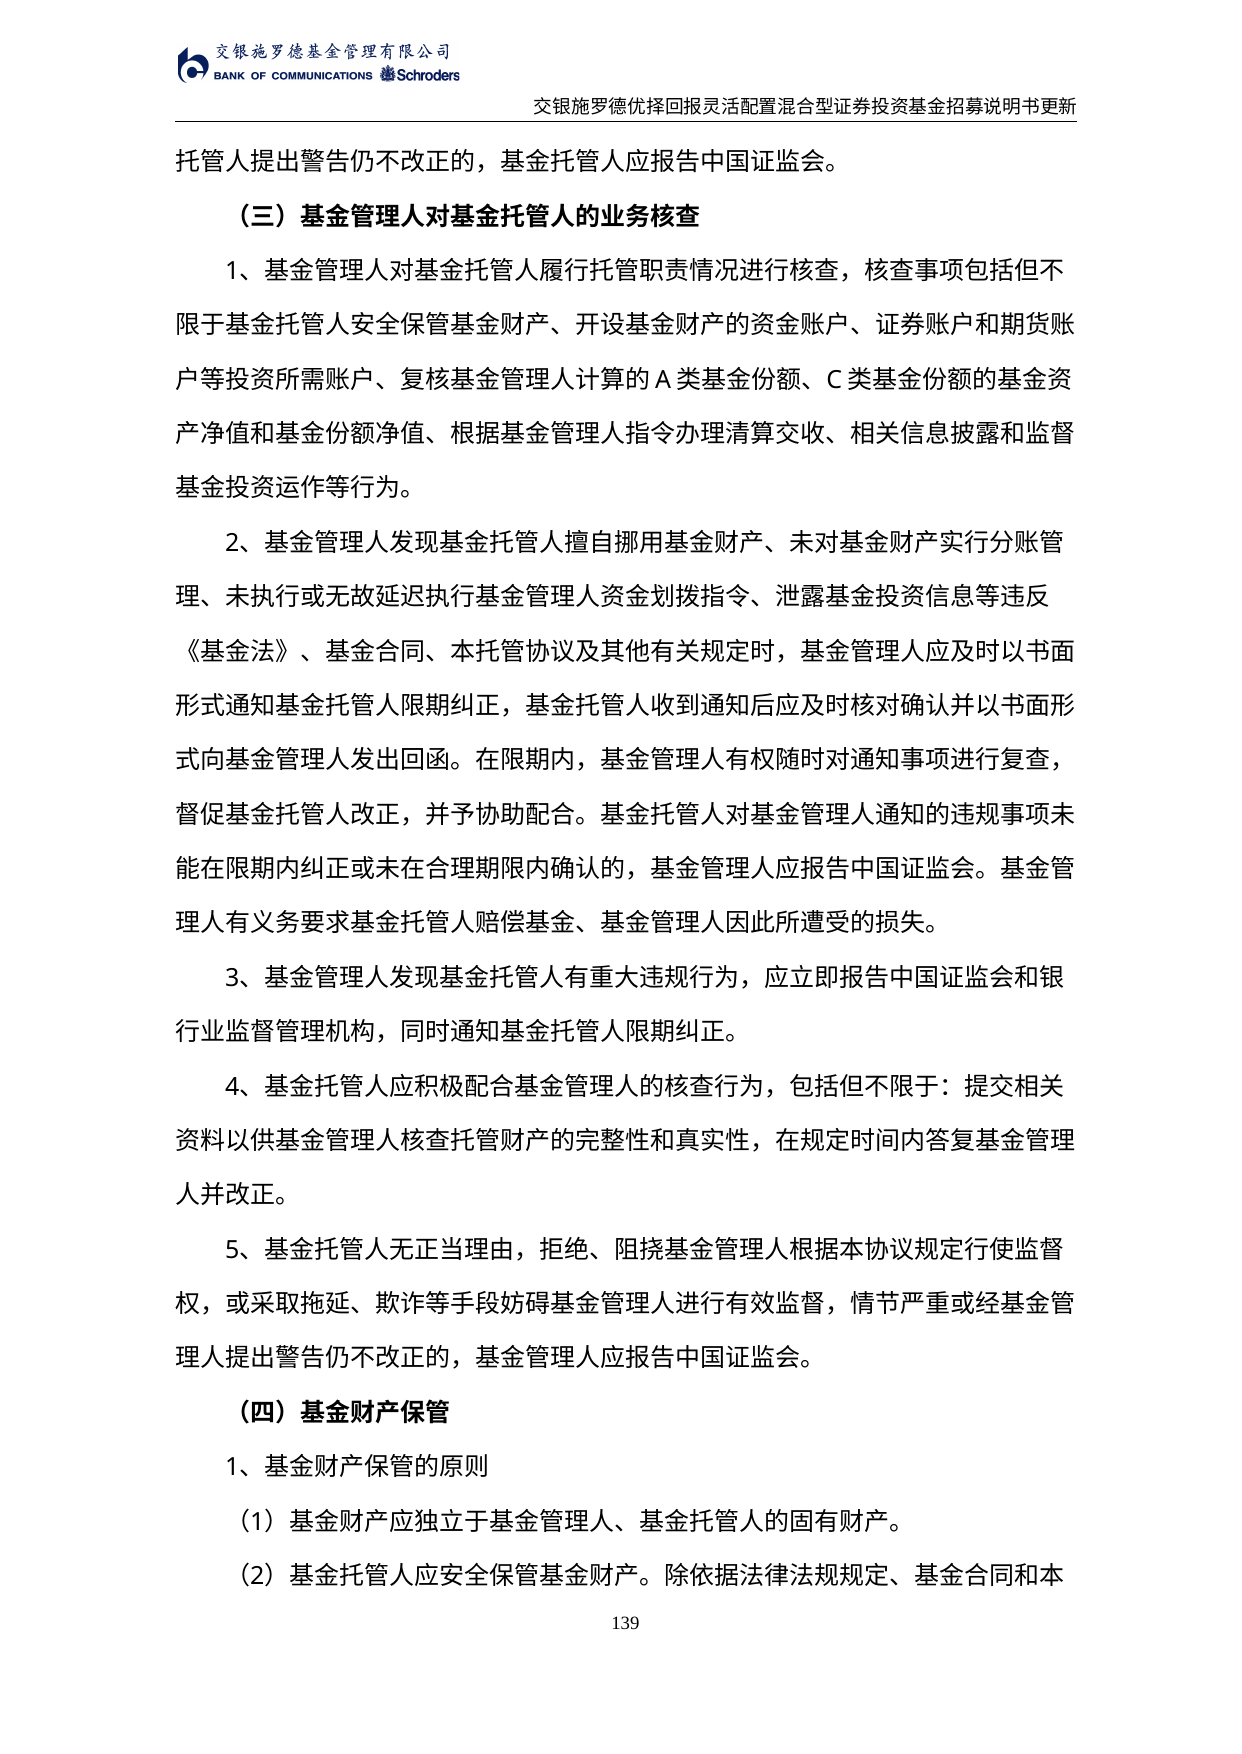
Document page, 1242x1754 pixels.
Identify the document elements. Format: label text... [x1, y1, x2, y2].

text 3、基金管理人发现基金托管人有重大违规行为，应立即报告中国证监会和银行业监督管理机构，同时通知基金托管人限期纠正。 [175, 957, 1077, 1048]
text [175, 1555, 1077, 1592]
text （1）基金财产应独立于基金管理人、基金托管人的固有财产。 [175, 1501, 1077, 1537]
text 5、基金托管人无正当理由，拒绝、阻挠基金管理人根据本协议规定行使监督权，或采取拖延、欺诈等手段妨碍基金管理人进行有效监督，情节严重或经基金管理人提出警告仍不改正的，基金管理人应报告中国证监会。 [175, 1229, 1077, 1374]
text 2、基金管理人发现基金托管人擅自挪用基金财产、未对基金财产实行分账管理、未执行或无故延迟执行基金管理人资金划拨指令、泄露基金投资信息等违反《基金法》、基金合同、本托管协议及其他有关规定时，基金管理人应及时以书面形式通知基金托管人限期纠正，基金托管人收到通知后应及时核对确认并以书面形式向基金管理人发出回函。在限期内，基金管理人有权随时对通知事项进行复查，督促基金托管人改正，并予协助配合。基金托管人对基金管理人通知的违规事项未能在限期内纠正或未在合理期限内确认的，基金管理人应报告中国证监会。基金管理人有义务要求基金托管人赔偿基金、基金管理人因此所遭受的损失。 [175, 522, 1077, 939]
text 1、基金财产保管的原则 [175, 1447, 1077, 1483]
text （三）基金管理人对基金托管人的业务核查 [175, 196, 1077, 232]
picture [178, 43, 460, 83]
text 1、基金管理人对基金托管人履行托管职责情况进行核查，核查事项包括但不限于基金托管人安全保管基金财产、开设基金财产的资金账户、证券账户和期货账户等投资所需账户、复核基金管理人计算的A类基金份额、C类基金份额的基金资产净值和基金份额净值、根据基金管理人指令办理清算交收、相关信息披露和监督基金投资运作等行为。 [175, 250, 1077, 504]
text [175, 142, 1077, 178]
text （四）基金财产保管 [175, 1392, 1077, 1428]
text 4、基金托管人应积极配合基金管理人的核查行为，包括但不限于：提交相关资料以供基金管理人核查托管财产的完整性和真实性，在规定时间内答复基金管理人并改正。 [175, 1066, 1077, 1211]
